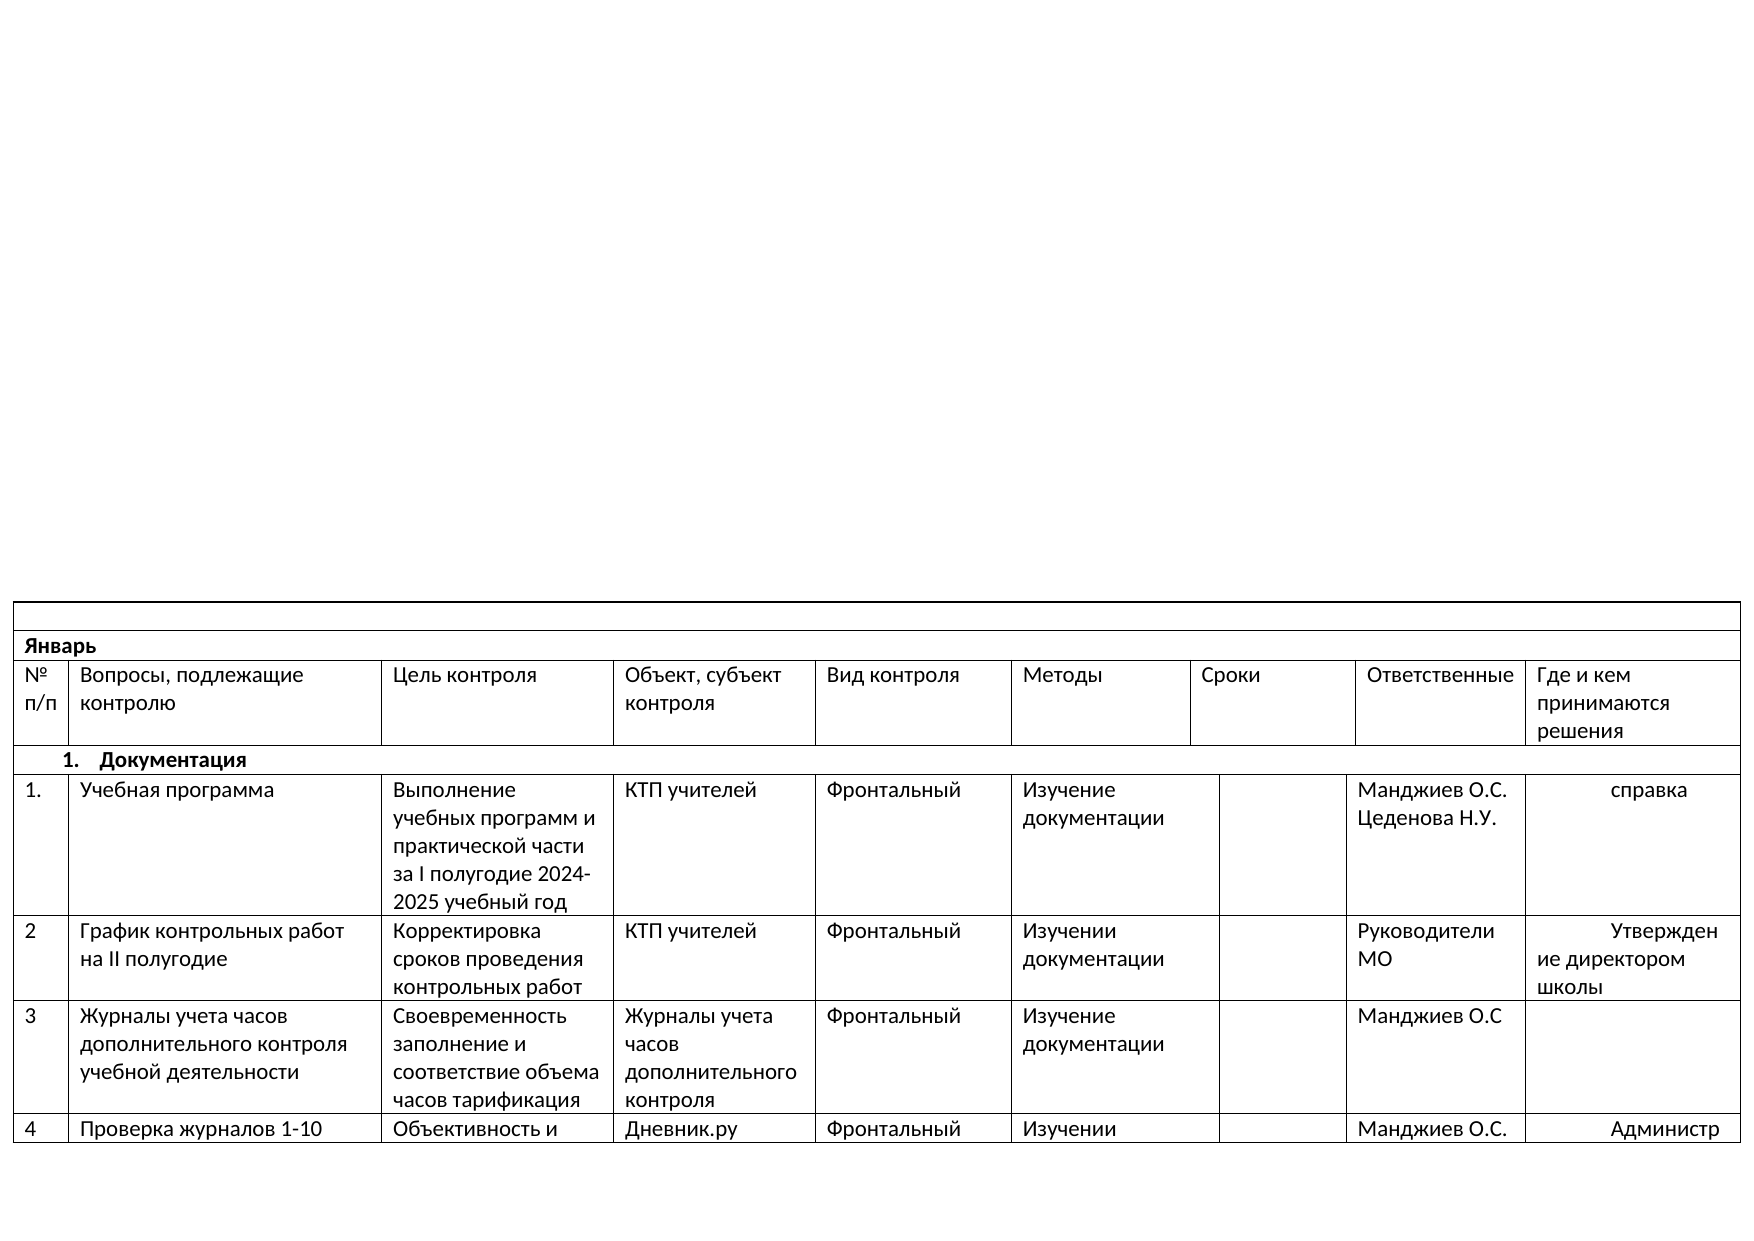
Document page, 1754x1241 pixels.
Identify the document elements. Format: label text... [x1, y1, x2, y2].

table_cell Утверждение директором школы [1526, 916, 1740, 1000]
table_cell Цель контроля [382, 661, 613, 744]
table_cell Фронтальный [816, 916, 1011, 1000]
table_cell Фронтальный [816, 1114, 1011, 1142]
table_header [14, 603, 1740, 630]
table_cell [1012, 1114, 1219, 1142]
table_cell Корректировка сроков проведения контрольных работ [382, 916, 613, 1000]
table_cell 4 [14, 1114, 68, 1142]
table_cell 3 [14, 1001, 68, 1113]
table_cell [1220, 775, 1346, 915]
table_cell Изучение документации [1012, 1001, 1219, 1113]
table_cell справка [1526, 775, 1740, 915]
table_cell Манджиев О.С [1347, 1001, 1525, 1113]
table_cell [1220, 1114, 1346, 1142]
table_cell Документация [14, 746, 1740, 774]
table_cell Дневник.ру [614, 1114, 815, 1142]
table_cell КТП учителей [614, 775, 815, 915]
table_cell Ответственные [1356, 661, 1525, 744]
table_cell Учебная программа [69, 775, 381, 915]
table_cell Манджиев О.С. Цеденова Н.У. [1347, 775, 1525, 915]
table_cell Журналы учета часов дополнительного контроля [614, 1001, 815, 1113]
table_cell [1220, 916, 1346, 1000]
table_cell Журналы учета часов дополнительного контроля учебной деятельности [69, 1001, 381, 1113]
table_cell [1526, 1114, 1740, 1142]
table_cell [382, 1114, 613, 1142]
table_cell Выполнение учебных программ и практической части за I полугодие 2024-2025 учебный год [382, 775, 613, 915]
table_cell Фронтальный [816, 1001, 1011, 1113]
table_cell 1. [14, 775, 68, 915]
table_cell Вопросы, подлежащие контролю [69, 661, 381, 744]
table_cell Своевременность заполнение и соответствие объема часов тарификация [382, 1001, 613, 1113]
table_cell Вид контроля [816, 661, 1011, 744]
table_cell Методы [1012, 661, 1190, 744]
table_cell Где и кем принимаются решения [1526, 661, 1740, 744]
table_cell Сроки [1191, 661, 1355, 744]
table_cell Изучении документации [1012, 916, 1219, 1000]
table_cell Январь [14, 631, 1740, 659]
table_cell КТП учителей [614, 916, 815, 1000]
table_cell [69, 1114, 381, 1142]
table_cell № п/п [14, 661, 68, 744]
table_cell Изучение документации [1012, 775, 1219, 915]
table_cell Руководители МО [1347, 916, 1525, 1000]
table_cell График контрольных работ на II полугодие [69, 916, 381, 1000]
table_cell [1220, 1001, 1346, 1113]
table_cell Фронтальный [816, 775, 1011, 915]
table_cell Манджиев О.С. [1347, 1114, 1525, 1142]
table_cell [1526, 1001, 1740, 1113]
table_cell 2 [14, 916, 68, 1000]
table_cell Объект, субъект контроля [614, 661, 815, 744]
